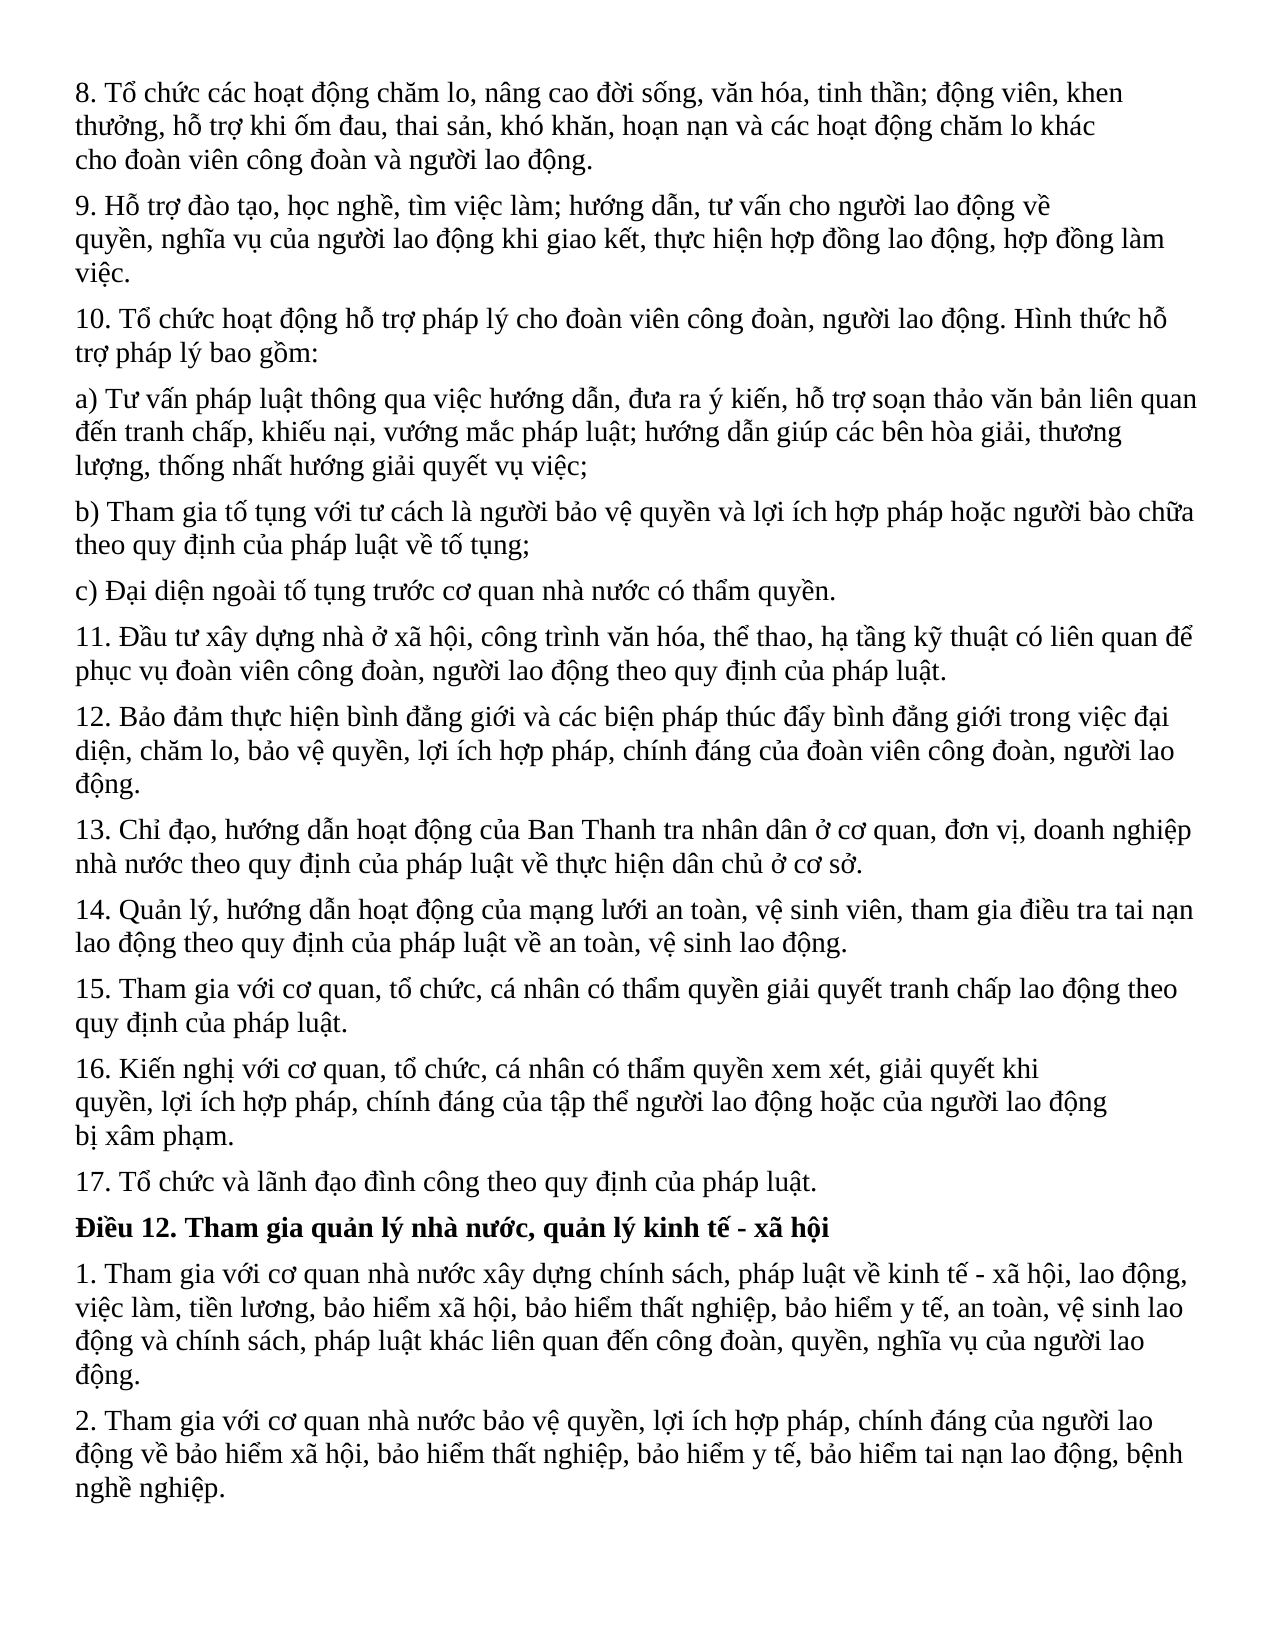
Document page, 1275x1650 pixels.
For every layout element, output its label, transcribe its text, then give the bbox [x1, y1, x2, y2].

text 17. Tổ chức và lãnh đạo đình công theo quy định của pháp luật. [75, 1164, 1200, 1198]
text b) Tham gia tố tụng với tư cách là người bảo vệ quyền và lợi ích hợp pháp hoặc người bào chữa theo quy định của pháp luật về tố tụng; [75, 494, 1200, 561]
text 1. Tham gia với cơ quan nhà nước xây dựng chính sách, pháp luật về kinh tế - xã hội, lao động, việc làm, tiền lương, bảo hiểm xã hội, bảo hiểm thất nghiệp, bảo hiểm y tế, an toàn, vệ sinh lao động và chính sách, pháp luật khác liên quan đến công đoàn, quyền, nghĩa vụ của người lao động. [75, 1256, 1200, 1390]
text 9. Hỗ trợ đào tạo, học nghề, tìm việc làm; hướng dẫn, tư vấn cho người lao động về quyền, nghĩa vụ của người lao động khi giao kết, thực hiện hợp đồng lao động, hợp đồng làm việc. [75, 188, 1200, 289]
text 16. Kiến nghị với cơ quan, tổ chức, cá nhân có thẩm quyền xem xét, giải quyết khi quyền, lợi ích hợp pháp, chính đáng của tập thể người lao động hoặc của người lao động bị xâm phạm. [75, 1051, 1200, 1152]
text 15. Tham gia với cơ quan, tổ chức, cá nhân có thẩm quyền giải quyết tranh chấp lao động theo quy định của pháp luật. [75, 971, 1200, 1038]
text a) Tư vấn pháp luật thông qua việc hướng dẫn, đưa ra ý kiến, hỗ trợ soạn thảo văn bản liên quan đến tranh chấp, khiếu nại, vướng mắc pháp luật; hướng dẫn giúp các bên hòa giải, thương lượng, thống nhất hướng giải quyết vụ việc; [75, 381, 1200, 481]
text c) Đại diện ngoài tố tụng trước cơ quan nhà nước có thẩm quyền. [75, 573, 1200, 607]
text Điều 12. Tham gia quản lý nhà nước, quản lý kinh tế - xã hội [75, 1210, 1200, 1244]
text 14. Quản lý, hướng dẫn hoạt động của mạng lưới an toàn, vệ sinh viên, tham gia điều tra tai nạn lao động theo quy định của pháp luật về an toàn, vệ sinh lao động. [75, 892, 1200, 959]
text 8. Tổ chức các hoạt động chăm lo, nâng cao đời sống, văn hóa, tinh thần; động viên, khen thưởng, hỗ trợ khi ốm đau, thai sản, khó khăn, hoạn nạn và các hoạt động chăm lo khác cho đoàn viên công đoàn và người lao động. [75, 75, 1200, 176]
text 13. Chỉ đạo, hướng dẫn hoạt động của Ban Thanh tra nhân dân ở cơ quan, đơn vị, doanh nghiệp nhà nước theo quy định của pháp luật về thực hiện dân chủ ở cơ sở. [75, 812, 1200, 879]
text 2. Tham gia với cơ quan nhà nước bảo vệ quyền, lợi ích hợp pháp, chính đáng của người lao động về bảo hiểm xã hội, bảo hiểm thất nghiệp, bảo hiểm y tế, bảo hiểm tai nạn lao động, bệnh nghề nghiệp. [75, 1403, 1200, 1503]
text 11. Đầu tư xây dựng nhà ở xã hội, công trình văn hóa, thể thao, hạ tầng kỹ thuật có liên quan để phục vụ đoàn viên công đoàn, người lao động theo quy định của pháp luật. [75, 619, 1200, 687]
text 12. Bảo đảm thực hiện bình đẳng giới và các biện pháp thúc đẩy bình đẳng giới trong việc đại diện, chăm lo, bảo vệ quyền, lợi ích hợp pháp, chính đáng của đoàn viên công đoàn, người lao động. [75, 699, 1200, 800]
text 10. Tổ chức hoạt động hỗ trợ pháp lý cho đoàn viên công đoàn, người lao động. Hình thức hỗ trợ pháp lý bao gồm: [75, 301, 1200, 368]
